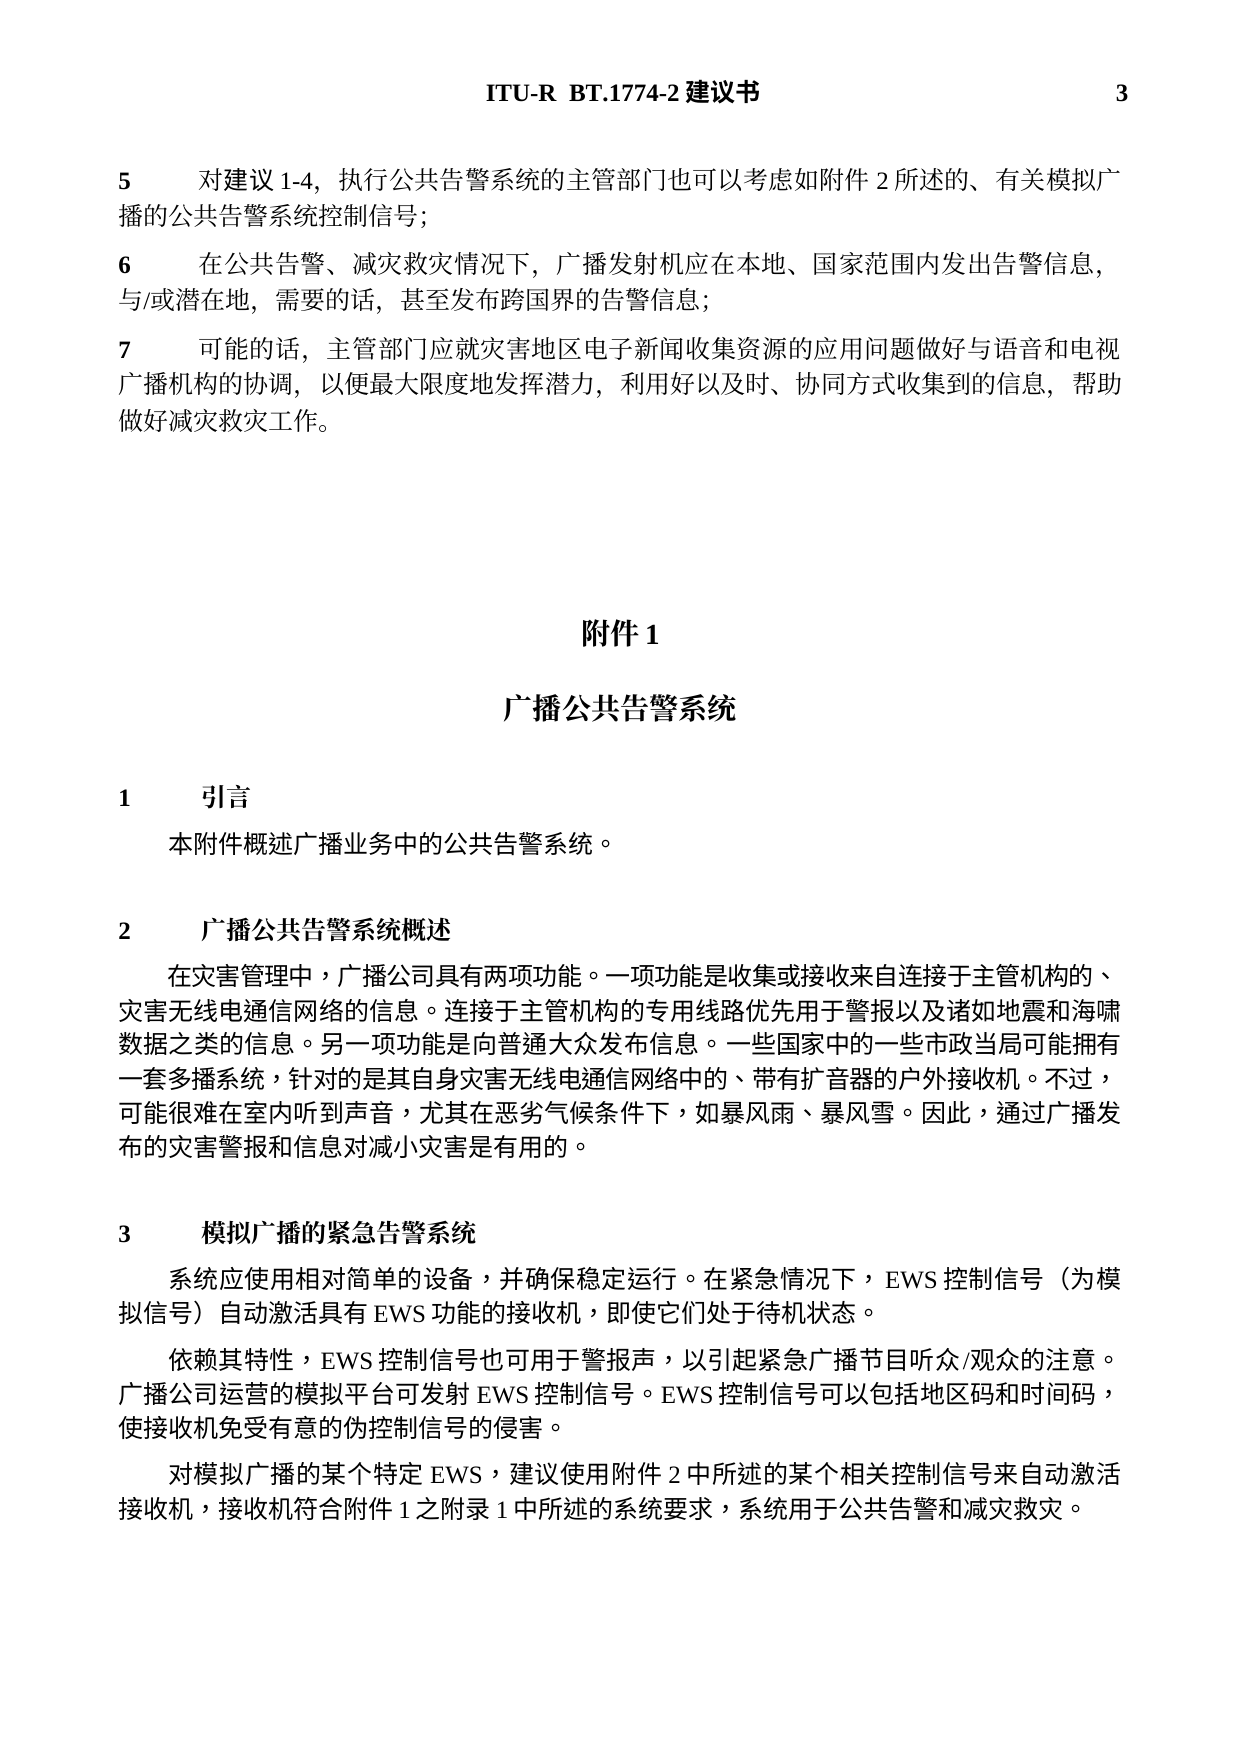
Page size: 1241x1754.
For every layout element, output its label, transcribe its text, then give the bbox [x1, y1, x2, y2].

title 附件1 广播公共告警系统 [118, 611, 1122, 728]
text 对模拟广播的某个特定EWS，建议使用附件2中所述的某个相关控制信号来自动激活接收机，接收机符合附件1之附录1中所述的系统要求，系统用于公共告警和减灾救灾。 [118, 1457, 1122, 1525]
subtitle 3 模拟广播的紧急告警系统 [118, 1213, 1122, 1249]
text 本附件概述广播业务中的公共告警系统。 [118, 827, 1122, 861]
text 依赖其特性，EWS控制信号也可用于警报声，以引起紧急广播节目听众/观众的注意。广播公司运营的模拟平台可发射EWS控制信号。EWS控制信号可以包括地区码和时间码，使接收机免受有意的伪控制信号的侵害。 [118, 1342, 1122, 1445]
text 6 在公共告警、减灾救灾情况下，广播发射机应在本地、国家范围内发出告警信息，与/或潜在地，需要的话，甚至发布跨国界的告警信息； [118, 245, 1122, 317]
text 5 对建议1-4，执行公共告警系统的主管部门也可以考虑如附件2所述的、有关模拟广播的公共告警系统控制信号； [118, 160, 1122, 232]
text 7 可能的话，主管部门应就灾害地区电子新闻收集资源的应用问题做好与语音和电视广播机构的协调，以便最大限度地发挥潜力，利用好以及时、协同方式收集到的信息，帮助做好减灾救灾工作。 [118, 329, 1122, 437]
subtitle 1 引言 [118, 778, 1122, 814]
text 系统应使用相对简单的设备，并确保稳定运行。在紧急情况下，EWS控制信号（为模拟信号）自动激活具有EWS功能的接收机，即使它们处于待机状态。 [118, 1262, 1122, 1330]
subtitle 2 广播公共告警系统概述 [118, 911, 1122, 947]
text 在灾害管理中，广播公司具有两项功能。一项功能是收集或接收来自连接于主管机构的、灾害无线电通信网络的信息。连接于主管机构的专用线路优先用于警报以及诸如地震和海啸数据之类的信息。另一项功能是向普通大众发布信息。一些国家中的一些市政当局可能拥有一套多播系统，针对的是其自身灾害无线电通信网络中的、带有扩音器的户外接收机。不过，可能很难在室内听到声音，尤其在恶劣气候条件下，如暴风雨、暴风雪。因此，通过广播发布的灾害警报和信息对减小灾害是有用的。 [118, 959, 1122, 1163]
